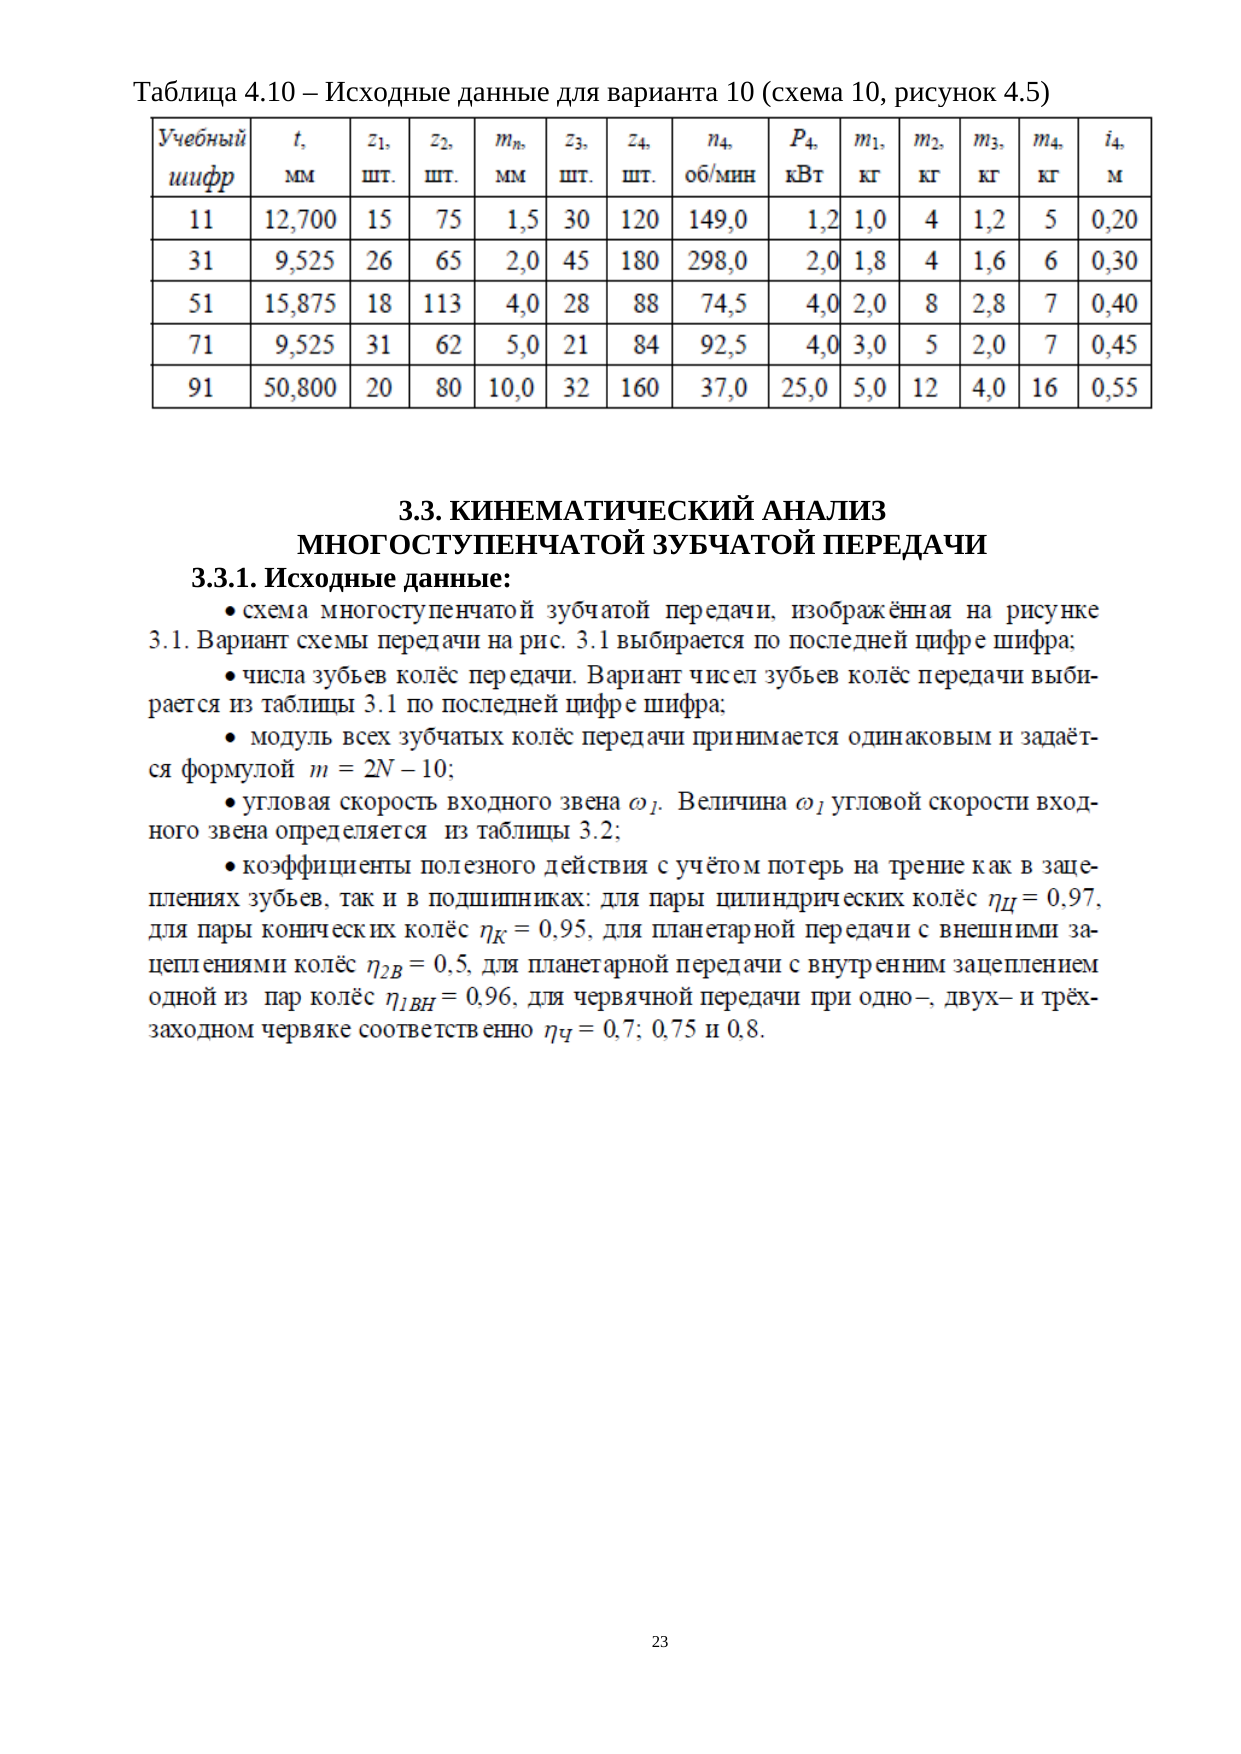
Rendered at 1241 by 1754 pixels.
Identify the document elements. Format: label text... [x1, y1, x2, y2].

text 3.3. КИНЕМАТИЧЕСКИЙ АНАЛИЗ [133, 493, 1152, 527]
text МНОГОСТУПЕНЧАТОЙ ЗУБЧАТОЙ ПЕРЕДАЧИ [133, 527, 1152, 560]
text Таблица 4.10 – Исходные данные для варианта 10 (схема 10, рисунок 4.5) [133, 74, 1152, 107]
text 3.3.1. Исходные данные: [133, 560, 1152, 593]
